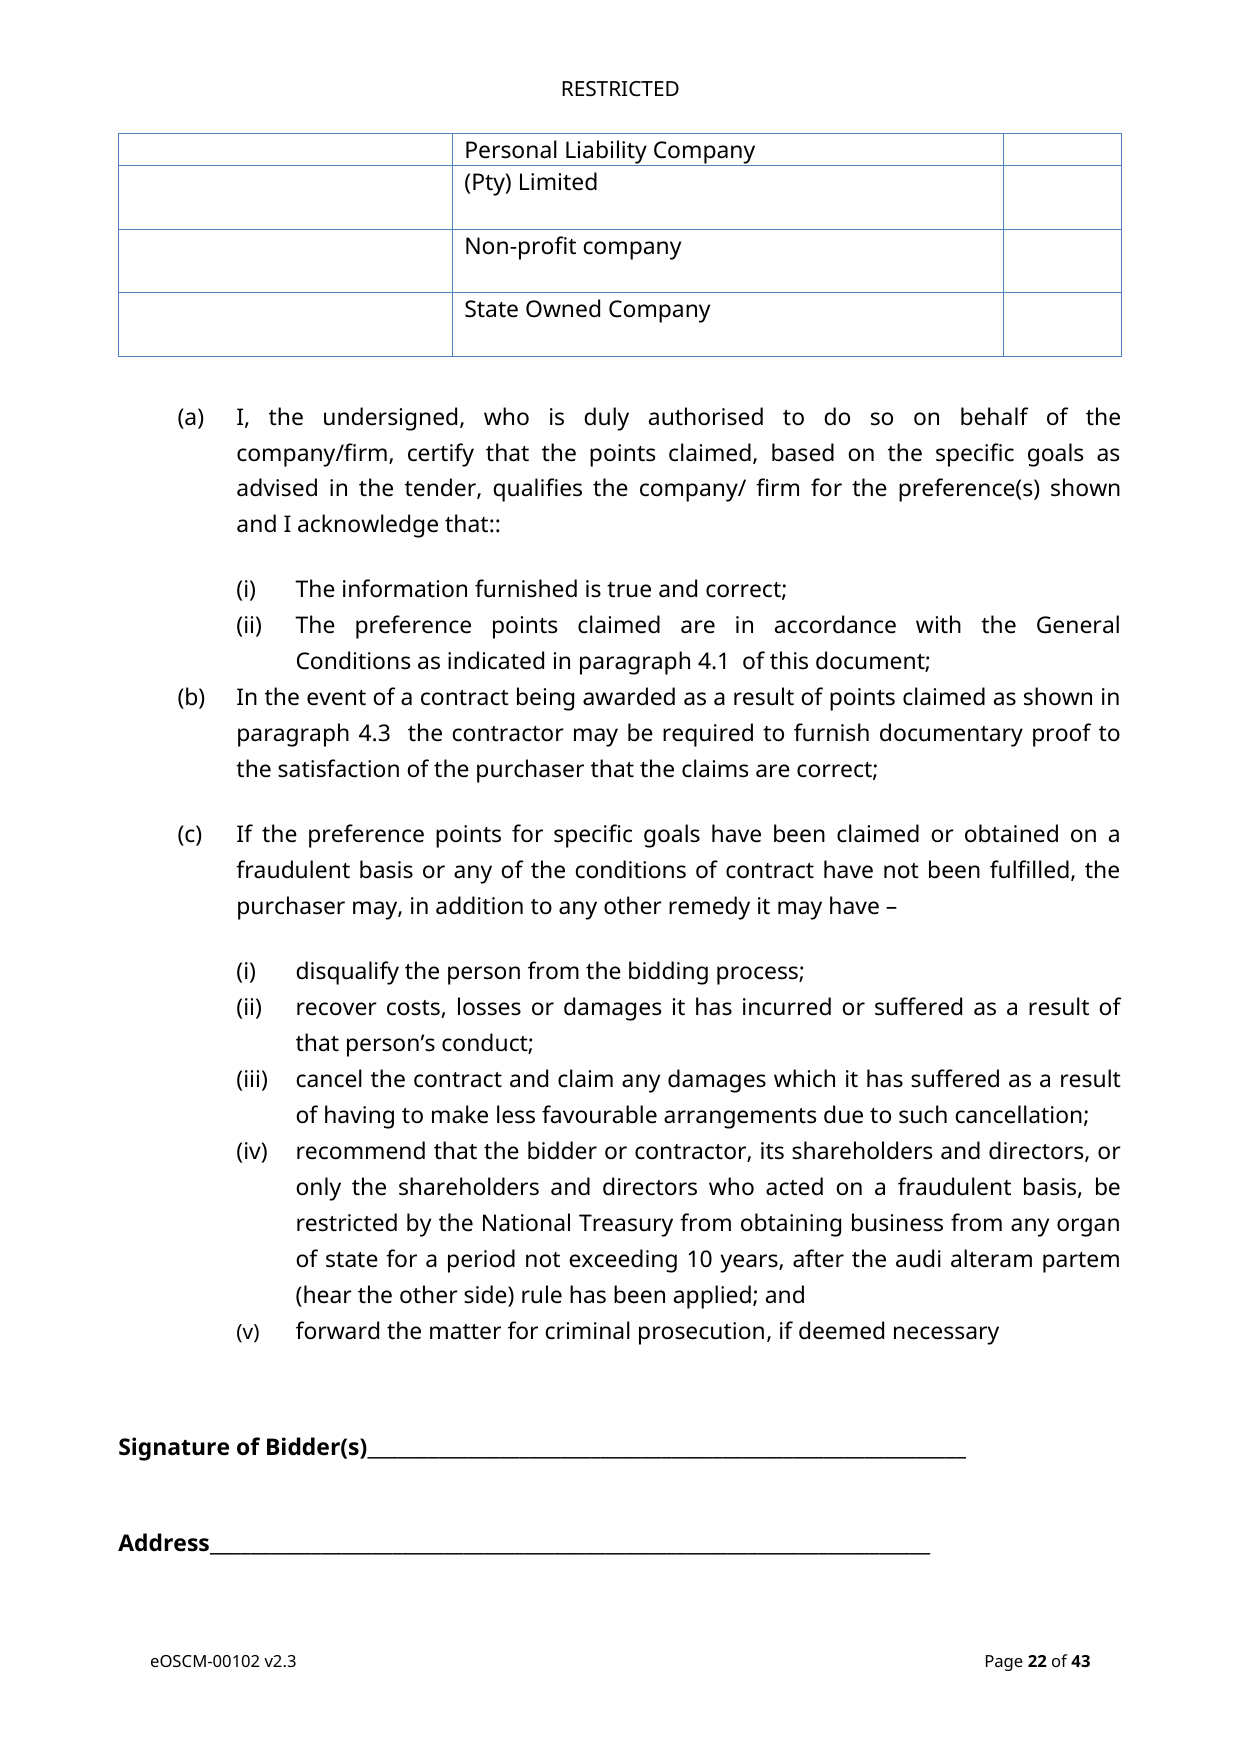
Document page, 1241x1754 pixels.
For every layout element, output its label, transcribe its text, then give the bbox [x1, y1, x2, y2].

table_cell [1004, 230, 1121, 292]
list If the preference points for specific goals have been claimed or obtained on a fraudulent basis or any of the conditions of contract have not been fulfilled, the purchaser may, in addition to any other remedy it may have – [177, 818, 1122, 921]
list cancel the contract and claim any damages which it has suffered as a result of having to make less favourable arrangements due to such cancellation; [236, 1063, 1122, 1130]
list The information furnished is true and correct; [236, 573, 1122, 605]
table_cell [1004, 166, 1121, 229]
table_cell (Pty) Limited [453, 166, 1003, 229]
table_cell Personal Liability Company [453, 134, 1003, 165]
list The preference points claimed are in accordance with the General Conditions as indicated in paragraph 4.1 of this document; [236, 609, 1122, 677]
table_cell [1004, 293, 1121, 356]
list I, the undersigned, who is duly authorised to do so on behalf of the company/firm, certify that the points claimed, based on the specific goals as advised in the tender, qualifies the company/ firm for the preference(s) shown and I acknowledge that:: [177, 401, 1122, 539]
table_cell [1004, 134, 1121, 165]
text Address_______________________________________________________________________ [118, 1527, 1122, 1559]
text Signature of Bidder(s)___________________________________________________________ [118, 1431, 1122, 1462]
list In the event of a contract being awarded as a result of points claimed as shown in paragraph 4.3 the contractor may be required to furnish documentary proof to the satisfaction of the purchaser that the claims are correct; [177, 681, 1122, 784]
table_cell Non-profit company [453, 230, 1003, 292]
table_cell [119, 230, 452, 292]
list forward the matter for criminal prosecution, if deemed necessary [236, 1314, 1122, 1346]
list disqualify the person from the bidding process; [236, 955, 1122, 986]
table_cell [119, 166, 452, 229]
table_cell [119, 293, 452, 356]
list recover costs, losses or damages it has incurred or suffered as a result of that person’s conduct; [236, 991, 1122, 1058]
list recommend that the bidder or contractor, its shareholders and directors, or only the shareholders and directors who acted on a fraudulent basis, be restricted by the National Treasury from obtaining business from any organ of state for a period not exceeding 10 years, after the audi alteram partem (hear the other side) rule has been applied; and [236, 1135, 1122, 1310]
table_cell [119, 134, 452, 165]
table_cell State Owned Company [453, 293, 1003, 356]
